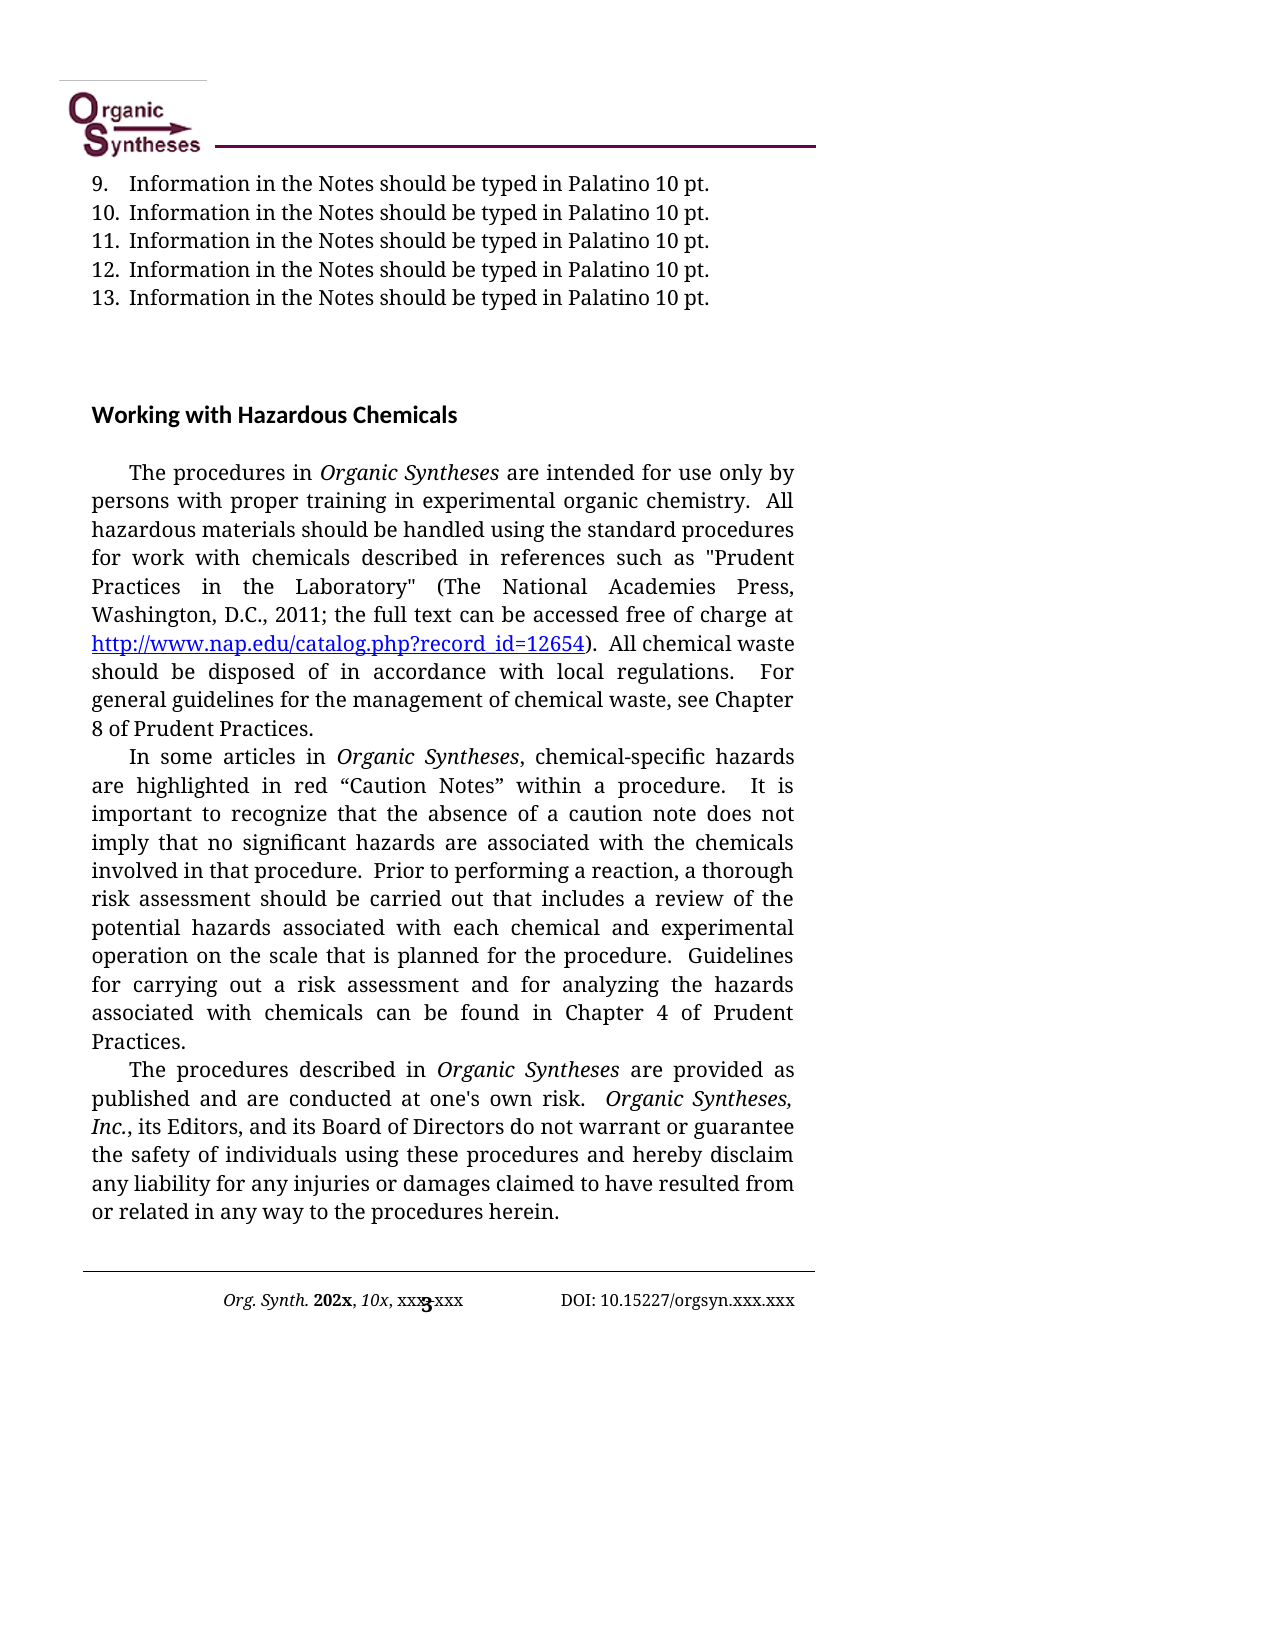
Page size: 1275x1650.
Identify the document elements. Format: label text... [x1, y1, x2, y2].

text The procedures described in Organic Syntheses are provided as published and are conducted at one's own risk. Organic Syntheses, Inc., its Editors, and its Board of Directors do not warrant or guarantee the safety of individuals using these procedures and hereby disclaim any liability for any injuries or damages claimed to have resulted from or related in any way to the procedures herein. [91, 1055, 795, 1226]
text Working with Hazardous Chemicals [91, 399, 795, 429]
list Information in the Notes should be typed in Palatino 10 pt. [91, 283, 795, 312]
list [91, 198, 795, 226]
list Information in the Notes should be typed in Palatino 10 pt. [91, 255, 795, 283]
text The procedures in Organic Syntheses are intended for use only by persons with proper training in experimental organic chemistry. All hazardous materials should be handled using the standard procedures for work with chemicals described in references such as "Prudent Practices in the Laboratory" (The National Academies Press, Washington, D.C., 2011; the full text can be accessed free of charge at http://www.nap.edu/catalog.php?record_id=12654). All chemical waste should be disposed of in accordance with local regulations. For general guidelines for the management of chemical waste, see Chapter 8 of Prudent Practices. [91, 458, 795, 742]
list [91, 226, 795, 255]
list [91, 169, 795, 198]
text In some articles in Organic Syntheses, chemical-specific hazards are highlighted in red “Caution Notes” within a procedure. It is important to recognize that the absence of a caution note does not imply that no significant hazards are associated with the chemicals involved in that procedure. Prior to performing a reaction, a thorough risk assessment should be carried out that includes a review of the potential hazards associated with each chemical and experimental operation on the scale that is planned for the procedure. Guidelines for carrying out a risk assessment and for analyzing the hazards associated with chemicals can be found in Chapter 4 of Prudent Practices. [91, 742, 795, 1055]
